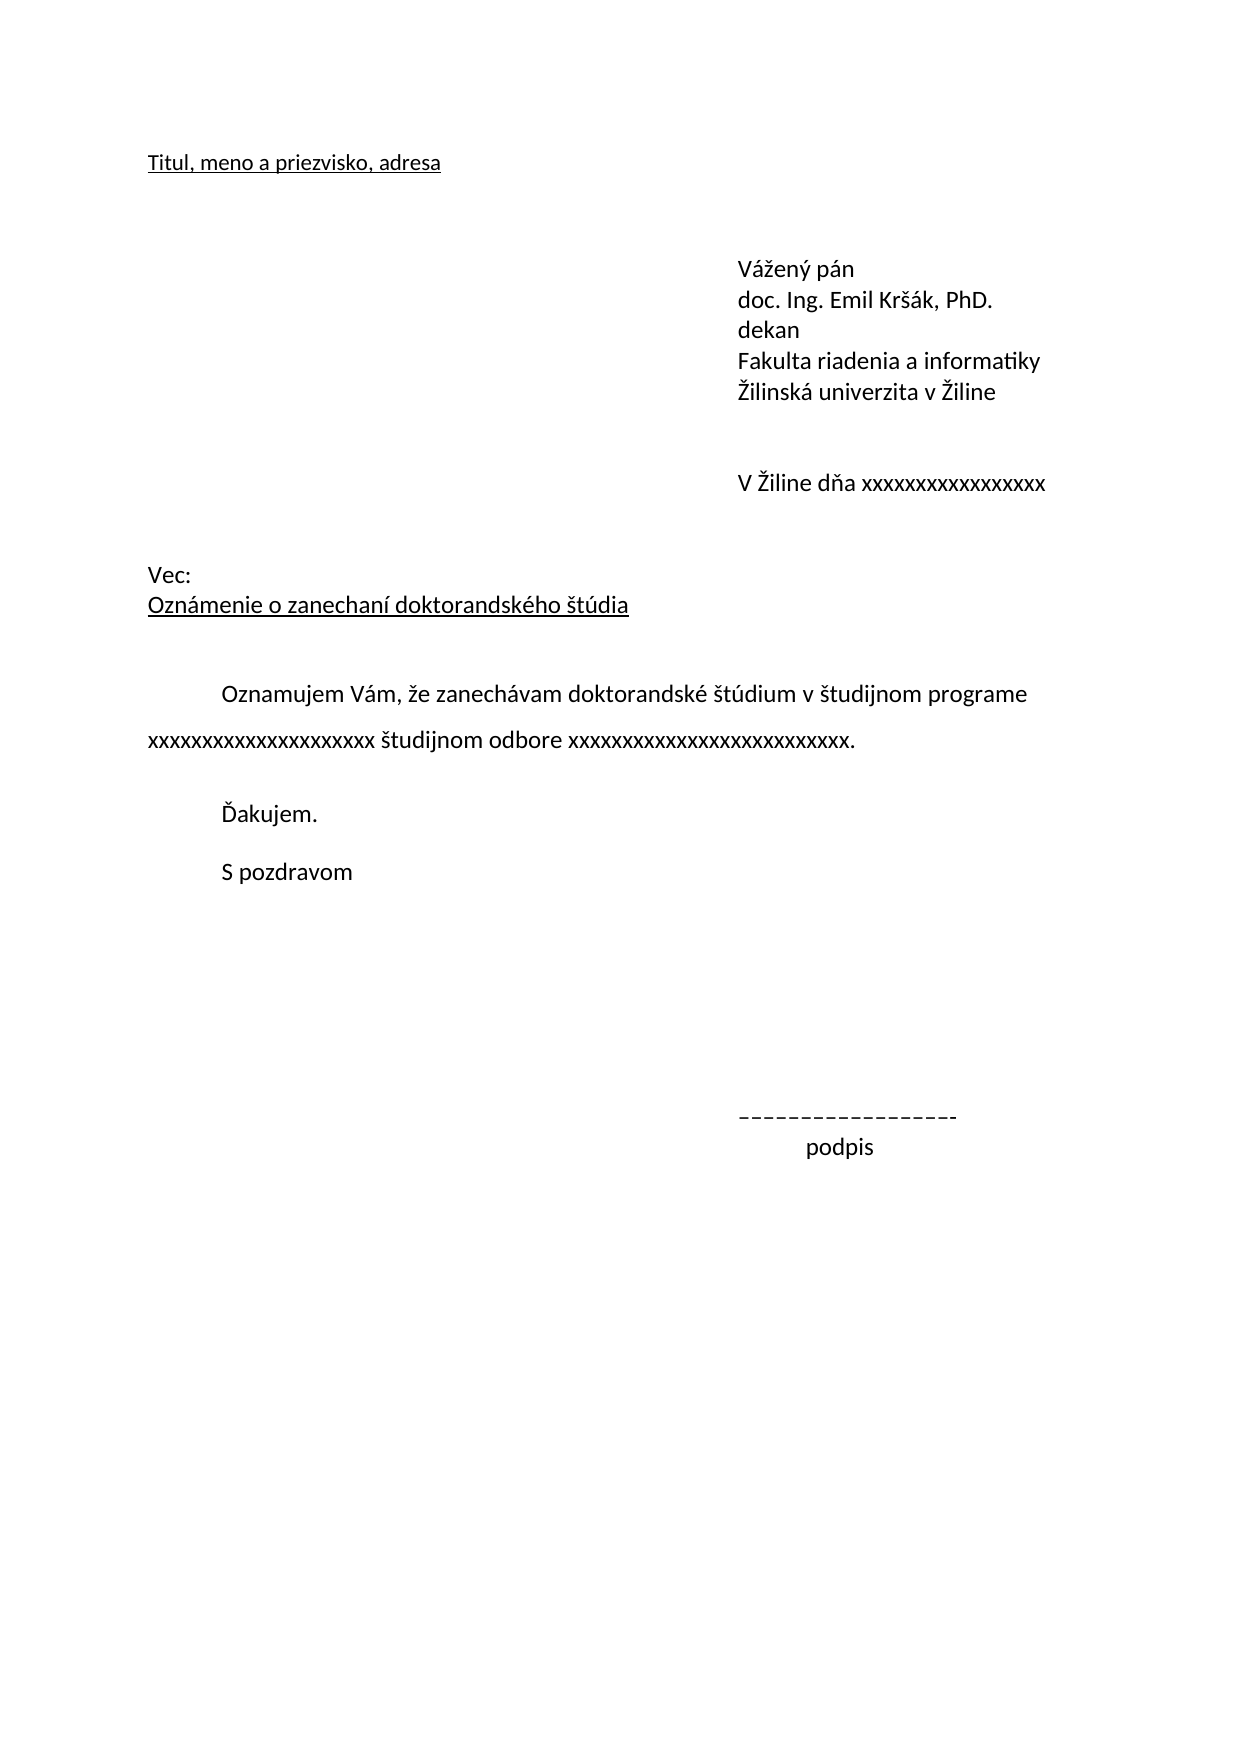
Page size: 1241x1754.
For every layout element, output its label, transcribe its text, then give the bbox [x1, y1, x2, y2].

text S pozdravom [148, 856, 1093, 887]
text Titul, meno a priezvisko, adresa [148, 148, 1093, 176]
text Vážený pán [148, 254, 1093, 284]
text Ďakujem. [148, 798, 1093, 828]
text –––––––––––––––––- [148, 1101, 1093, 1131]
text dekan [148, 315, 1093, 345]
text Oznamujem Vám, že zanechávam doktorandské štúdium v študijnom programe xxxxxxxxxxxxxxxxxxxxx študijnom odbore xxxxxxxxxxxxxxxxxxxxxxxxxx. [148, 678, 1093, 755]
text doc. Ing. Emil Kršák, PhD. [148, 284, 1093, 315]
text V Žiline dňa xxxxxxxxxxxxxxxxx [664, 467, 1093, 498]
text Vec: [148, 559, 1093, 589]
text Oznámenie o zanechaní doktorandského štúdia [148, 589, 1093, 620]
text podpis [148, 1131, 1093, 1162]
text Fakulta riadenia a informatiky [148, 345, 1093, 376]
text Žilinská univerzita v Žiline [664, 376, 1093, 406]
